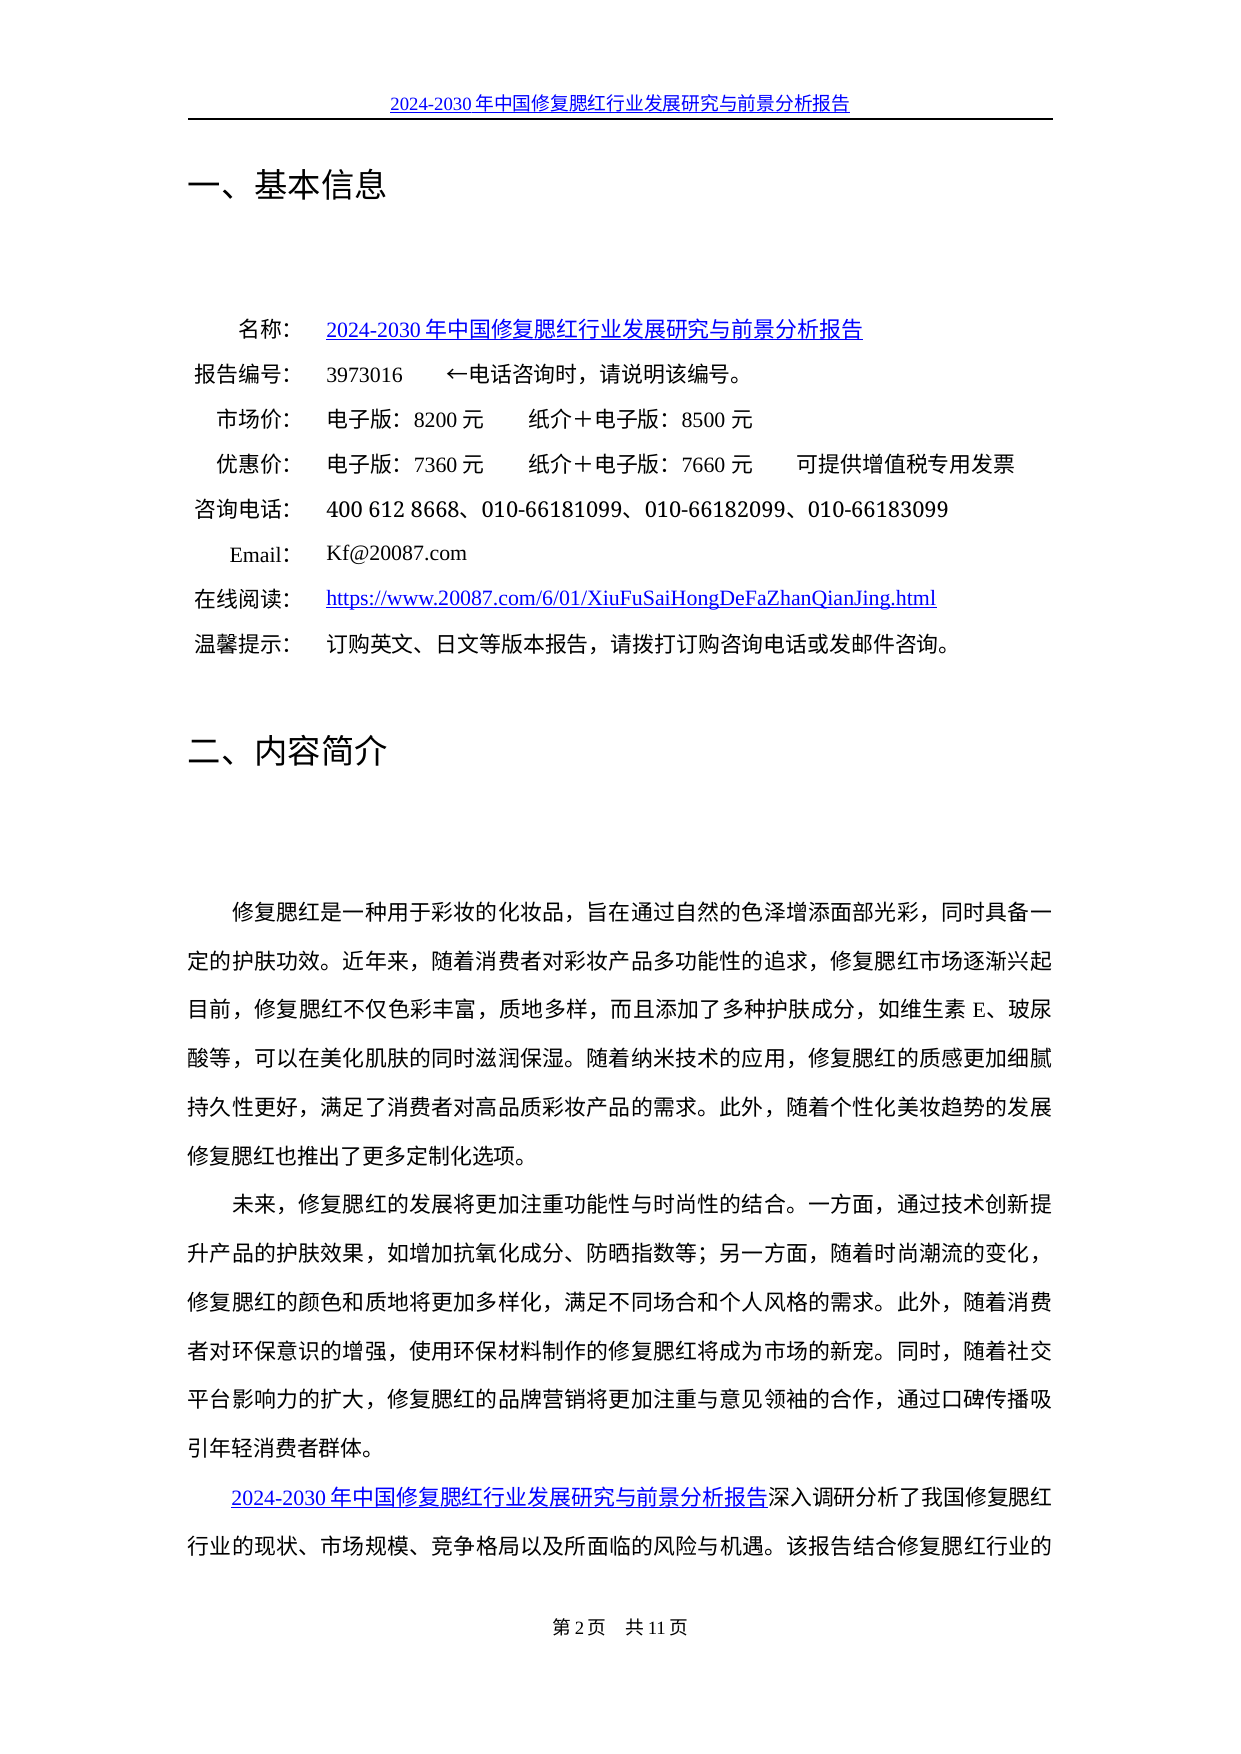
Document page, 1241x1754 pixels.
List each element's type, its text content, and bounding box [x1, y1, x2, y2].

table_cell 咨询电话： [167, 492, 315, 537]
table_cell 市场价： [167, 402, 315, 447]
table_header 2024-2030年中国修复腮红行业发展研究与前景分析报告 [315, 312, 1073, 357]
table_cell 优惠价： [167, 447, 315, 492]
title 二、内容简介 [187, 717, 1053, 782]
table_cell Email： [167, 537, 315, 582]
table_cell 温馨提示： [167, 627, 315, 672]
table_cell 订购英文、日文等版本报告，请拨打订购咨询电话或发邮件咨询。 [315, 627, 1073, 672]
table_cell 报告编号： [167, 357, 315, 402]
table_cell 3973016 ←电话咨询时，请说明该编号。 [315, 357, 1073, 402]
table_cell [315, 582, 1073, 627]
table_header 名称： [167, 312, 315, 357]
title 一、基本信息 [187, 150, 1053, 215]
table_cell 电子版：7360 元 纸介＋电子版：7660 元 可提供增值税专用发票 [315, 447, 1073, 492]
table_cell 在线阅读： [167, 582, 315, 627]
table_cell Kf@20087.com [315, 537, 1073, 582]
table_cell 400 612 8668、010-66181099、010-66182099、010-66183099 [315, 492, 1073, 537]
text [187, 894, 1053, 1561]
table_cell 电子版：8200 元 纸介＋电子版：8500 元 [315, 402, 1073, 447]
